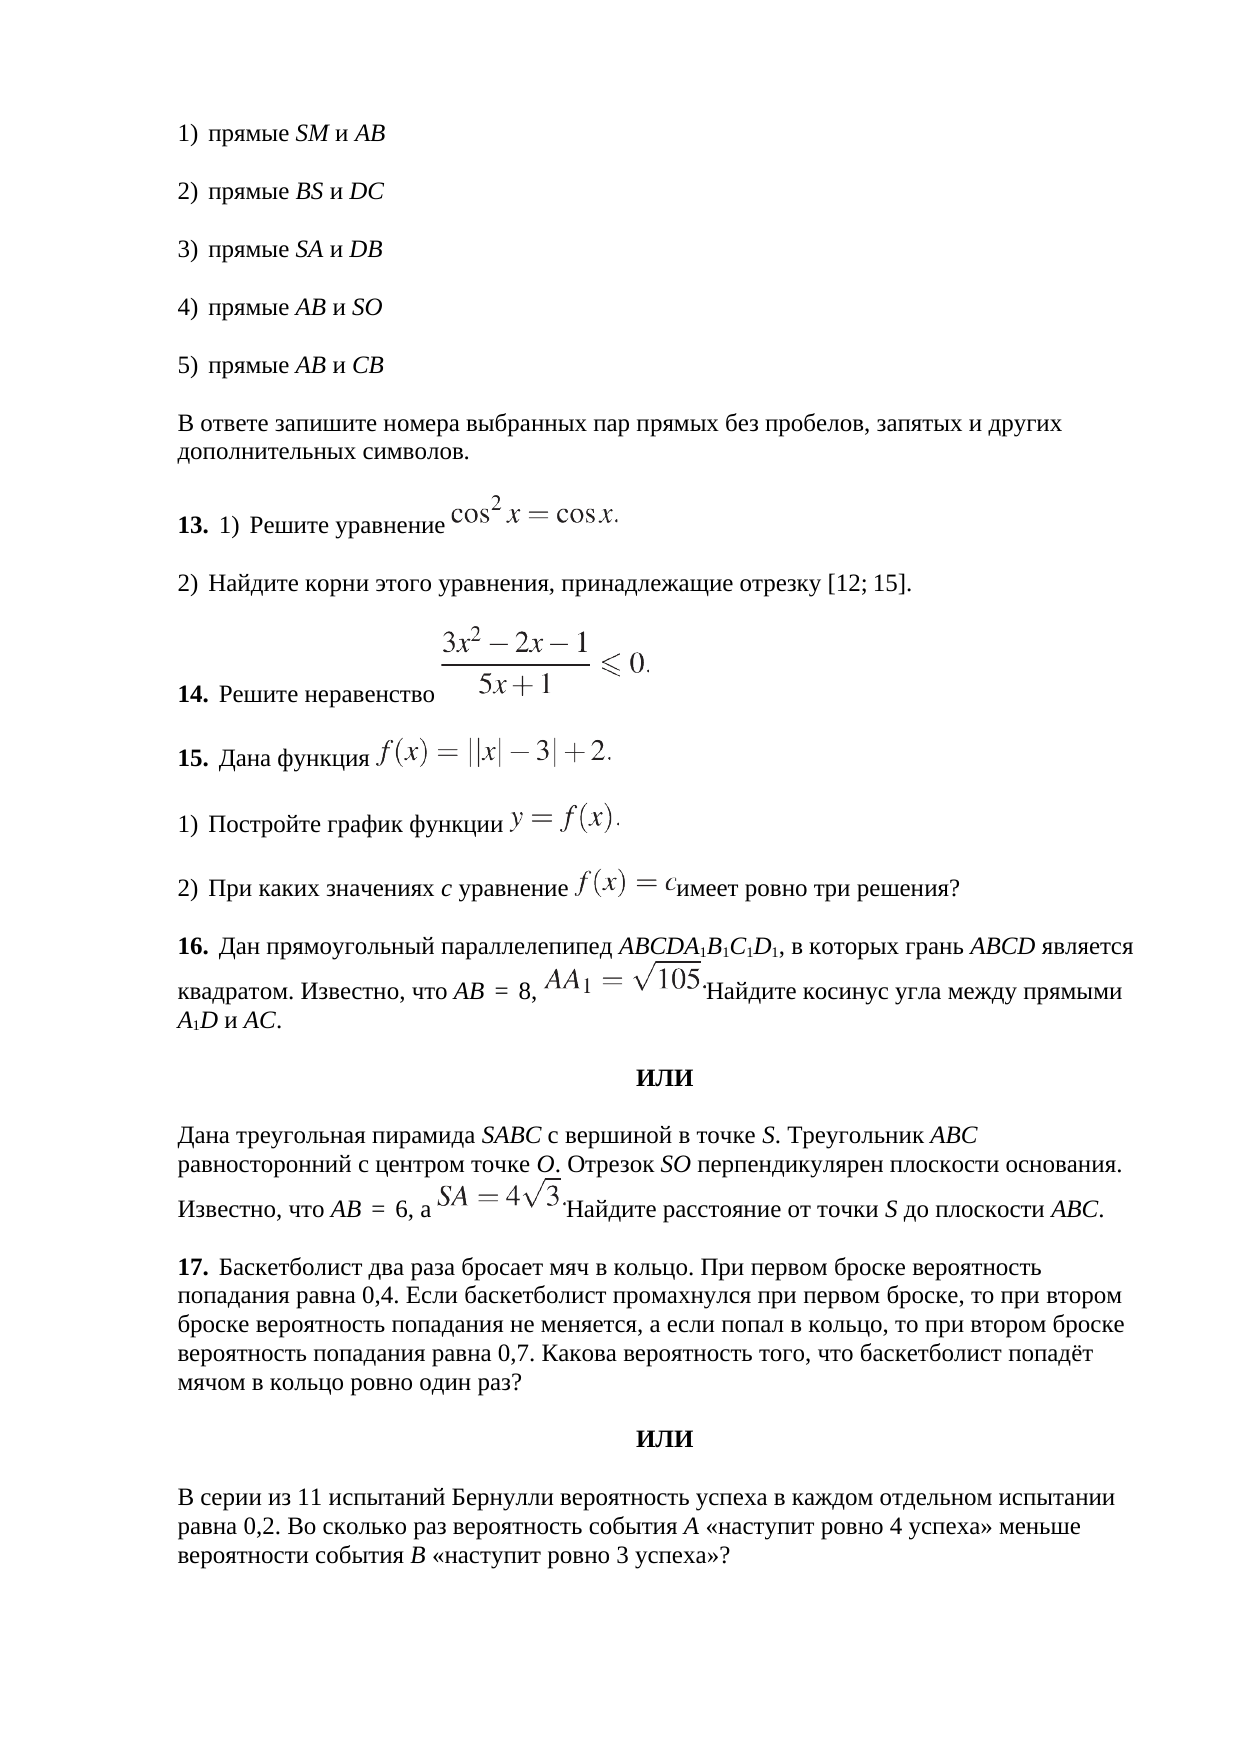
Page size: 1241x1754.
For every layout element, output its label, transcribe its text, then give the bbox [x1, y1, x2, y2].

text 4) прямые AB и SO [177, 292, 1152, 321]
text 2) Найдите корни этого уравнения, принадлежащие отрезку [12; 15]. [177, 568, 1152, 597]
text 2) прямые BS и DC [177, 176, 1152, 205]
text 1) прямые SМ и АВ [177, 118, 1152, 147]
picture [574, 867, 677, 897]
text ИЛИ [177, 1063, 1152, 1091]
text В серии из 11 испытаний Бернулли вероятность успеха в каждом отдельном испытании равна 0,2. Во сколько раз вероятность события A «наступит ровно 4 успеха» меньше вероятности события B «наступит ровно 3 успеха»? [177, 1482, 1152, 1569]
text 5) прямые AB и CB [177, 350, 1152, 378]
text 2) При каких значениях c уравнение имеет ровно три решения? [177, 867, 1152, 902]
picture [543, 960, 706, 1000]
picture [376, 737, 611, 767]
text 14. Решите неравенство [177, 626, 1152, 708]
text Дана треугольная пирамида SABC с вершиной в точке S. Треугольник ABC равносторонний с центром точке O. Отрезок SO перпендикулярен плоскости основания. Известно, что AB = 6, а Найдите расстояние от точки S до плоскости ABC. [177, 1121, 1152, 1222]
text 15. Дана функция [177, 737, 1152, 772]
text В ответе запишите номера выбранных пар прямых без пробелов, запятых и других дополнительных символов. [177, 408, 1152, 465]
text 16. Дан прямоугольный параллелепипед ABCDA1B1C1D1, в которых грань ABCD является квадратом. Известно, что AB = 8, Найдите косинус угла между прямыми A1D и AC. [177, 931, 1152, 1033]
text ИЛИ [177, 1424, 1152, 1453]
text 13. 1) Решите уравнение [177, 494, 1152, 539]
picture [437, 1178, 566, 1217]
picture [509, 801, 619, 833]
text 17. Баскетболист два раза бросает мяч в кольцо. При первом броске вероятность попадания равна 0,4. Если баскетболист промахнулся при первом броске, то при втором броске вероятность попадания не меняется, а если попал в кольцо, то при втором броске вероятность попадания равна 0,7. Какова вероятность того, что баскетболист попадёт мячом в кольцо ровно один раз? [177, 1252, 1152, 1395]
text 3) прямые SA и DB [177, 234, 1152, 263]
picture [451, 494, 618, 534]
picture [441, 626, 649, 703]
text 1) Постройте график функции [177, 801, 1152, 838]
